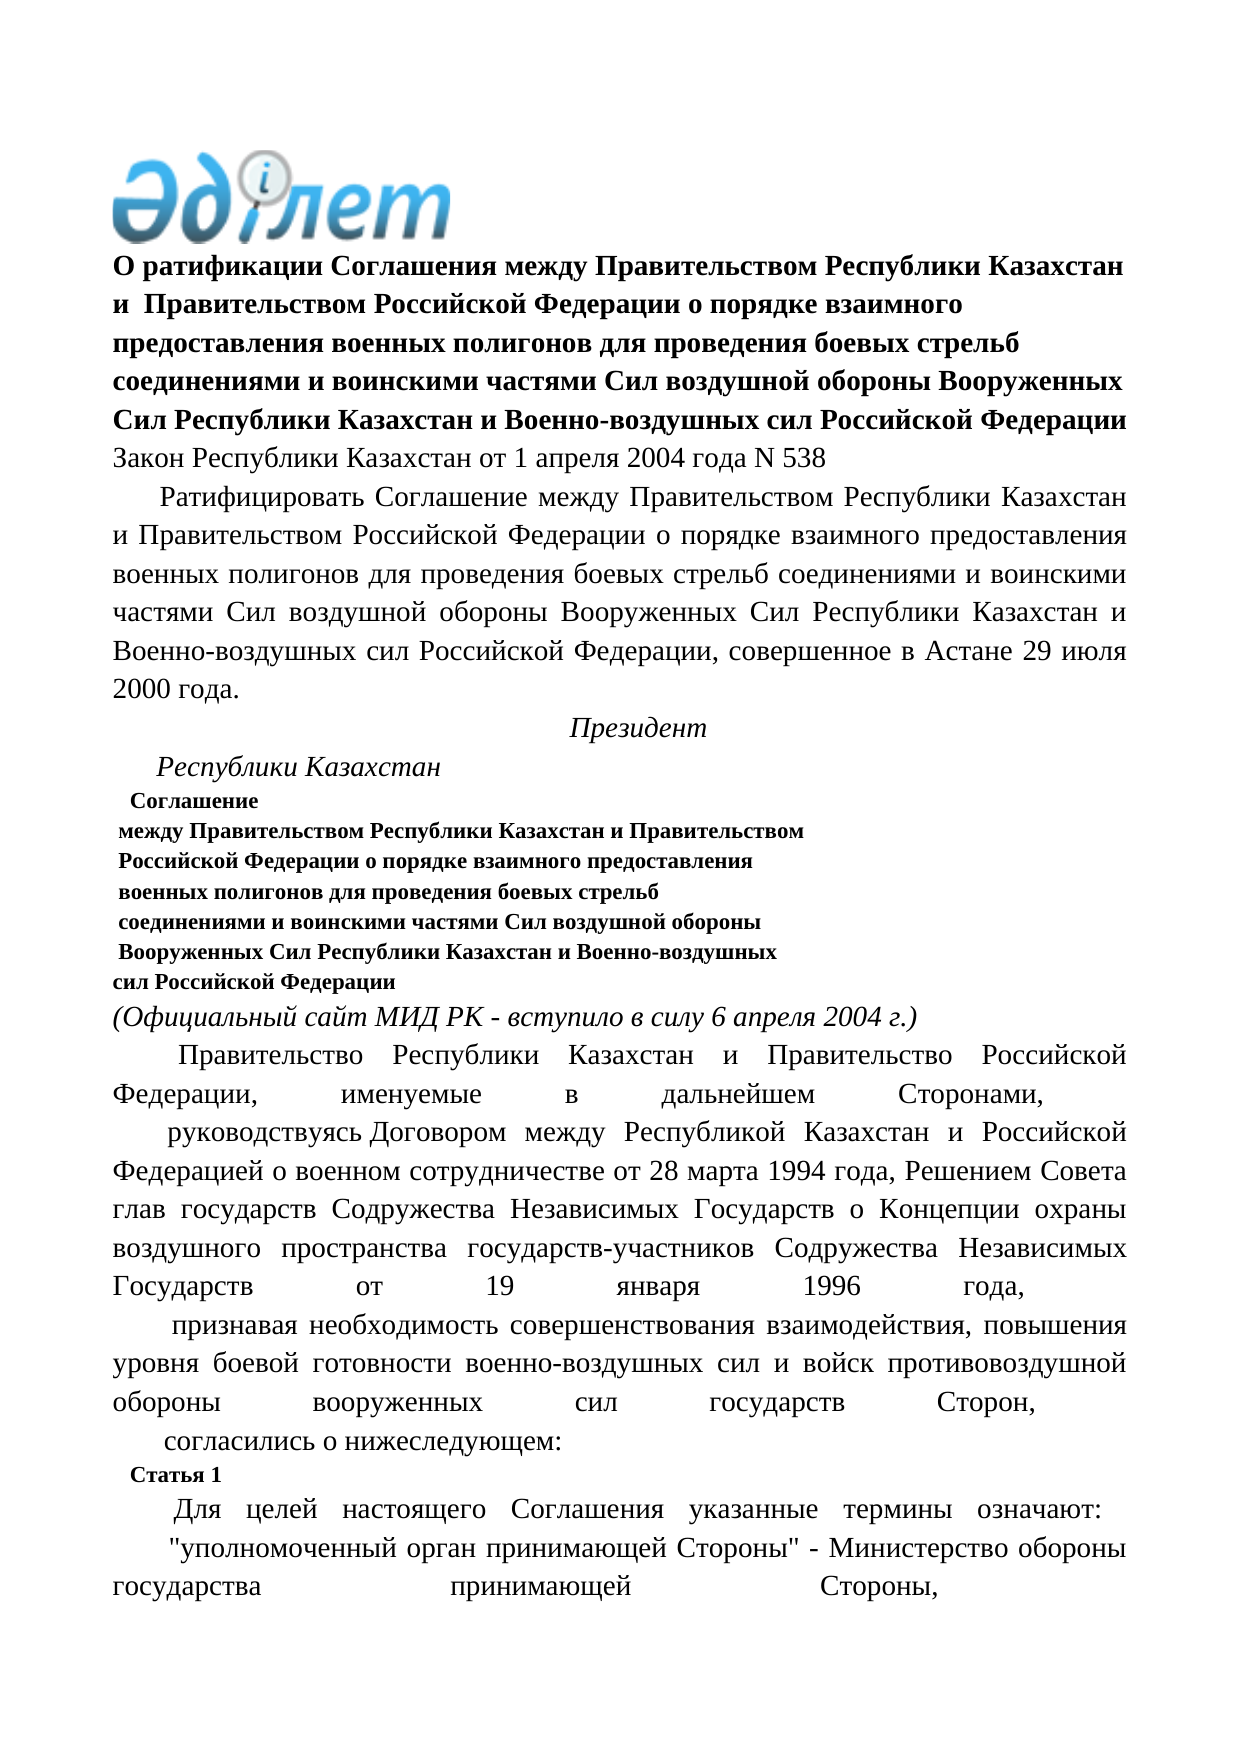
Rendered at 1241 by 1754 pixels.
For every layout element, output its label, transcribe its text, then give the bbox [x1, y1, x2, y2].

text (Официальный сайт МИД РК - вступило в силу 6 апреля 2004 г.) [112, 999, 1128, 1032]
text Статья 1 [112, 1461, 1128, 1487]
text Правительство Республики Казахстан и Правительство Российской Федерации, именуемые в дальнейшем Сторонами, руководствуясь Договором между Республикой Казахстан и Российской Федерацией о военном сотрудничестве от 28 марта 1994 года, Решением Совета глав государств Содружества Независимых Государств о Концепции охраны воздушного пространства государств-участников Содружества Независимых Государств от 19 января 1996 года, признавая необходимость совершенствования взаимодействия, повышения уровня боевой готовности военно-воздушных сил и войск противовоздушной обороны вооруженных сил государств Сторон, согласились о нижеследующем: [112, 1037, 1128, 1456]
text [112, 1491, 1128, 1602]
text Соглашение между Правительством Республики Казахстан и Правительством Российской Федерации о порядке взаимного предоставления военных полигонов для проведения боевых стрельб соединениями и воинскими частями Сил воздушной обороны Вооруженных Сил Республики Казахстан и Военно-воздушных сил Российской Федерации [112, 787, 1128, 995]
text Президент Республики Казахстан [112, 710, 1128, 782]
picture [112, 150, 451, 244]
text О ратификации Соглашения между Правительством Республики Казахстан и Правительством Российской Федерации о порядке взаимного предоставления военных полигонов для проведения боевых стрельб соединениями и воинскими частями Сил воздушной обороны Вооруженных Сил Республики Казахстан и Военно-воздушных сил Российской Федерации [112, 248, 1128, 435]
text Ратифицировать Соглашение между Правительством Республики Казахстан и Правительством Российской Федерации о порядке взаимного предоставления военных полигонов для проведения боевых стрельб соединениями и воинскими частями Сил воздушной обороны Вооруженных Сил Республики Казахстан и Военно-воздушных сил Российской Федерации, совершенное в Астане 29 июля 2000 года. [112, 479, 1128, 705]
text Закон Республики Казахстан от 1 апреля 2004 года N 538 [112, 440, 1128, 474]
